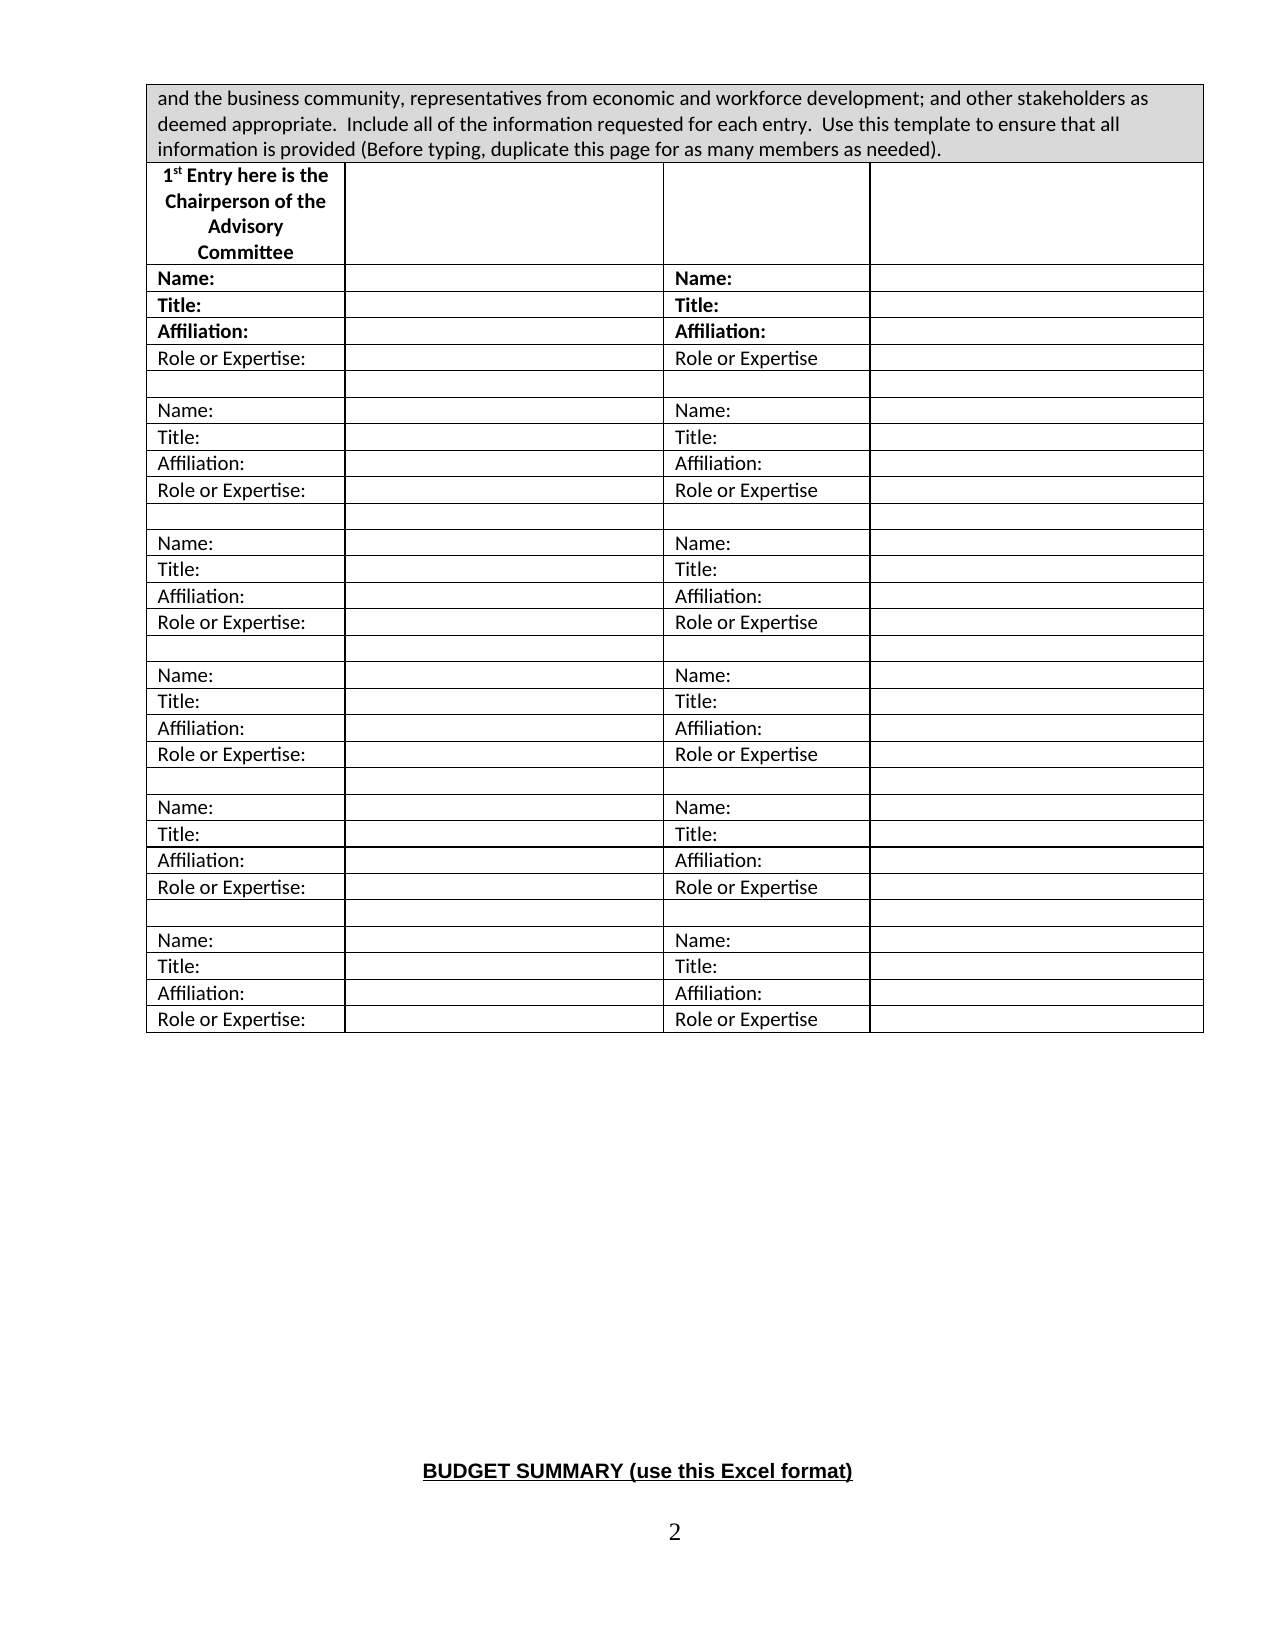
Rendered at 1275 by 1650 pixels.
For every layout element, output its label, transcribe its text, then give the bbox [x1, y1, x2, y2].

table_cell [346, 583, 663, 608]
table_cell [346, 609, 663, 635]
table_cell Title: [664, 821, 869, 846]
table_cell [871, 504, 1203, 529]
table_cell [871, 556, 1203, 582]
table_cell [346, 530, 663, 555]
table_cell [871, 795, 1203, 820]
table_cell [871, 292, 1203, 317]
table_cell Name: [664, 927, 869, 952]
table_cell [346, 504, 663, 529]
table_cell Role or Expertise: [147, 345, 344, 370]
table_cell [346, 689, 663, 714]
table_cell Role or Expertise: [147, 742, 344, 767]
table_cell [871, 345, 1203, 370]
table_cell Title: [147, 821, 344, 846]
table_cell Name: [147, 530, 344, 555]
table_cell Name: [147, 265, 344, 291]
table_cell Title: [664, 953, 869, 979]
table_cell Role or Expertise [664, 345, 869, 370]
table_cell [346, 662, 663, 688]
table_cell [346, 848, 663, 873]
table_cell Name: [664, 398, 869, 423]
table_cell [147, 371, 344, 397]
table_cell [871, 609, 1203, 635]
table_cell [871, 163, 1203, 264]
table_cell [346, 477, 663, 502]
table_cell Affiliation: [664, 451, 869, 476]
table_cell Affiliation: [664, 715, 869, 741]
table_cell [664, 371, 869, 397]
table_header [147, 85, 1203, 162]
table_cell [871, 848, 1203, 873]
table_cell [871, 927, 1203, 952]
table_cell [871, 900, 1203, 926]
table_cell [346, 874, 663, 899]
table_cell Affiliation: [664, 318, 869, 344]
table_cell [871, 689, 1203, 714]
table_cell [664, 504, 869, 529]
table_cell Title: [147, 424, 344, 449]
table_cell Role or Expertise [664, 609, 869, 635]
table_cell [346, 265, 663, 291]
table_cell Affiliation: [664, 583, 869, 608]
table_cell Affiliation: [147, 715, 344, 741]
table_cell [871, 742, 1203, 767]
table_cell 1st Entry here is the Chairperson of the Advisory Committee [147, 163, 344, 264]
table_cell [346, 1006, 663, 1032]
table_cell Affiliation: [147, 848, 344, 873]
table_cell [346, 980, 663, 1005]
table_cell [346, 345, 663, 370]
table_cell [346, 556, 663, 582]
table_cell [346, 451, 663, 476]
table_cell [871, 636, 1203, 661]
table_cell Role or Expertise [664, 874, 869, 899]
table_cell [664, 768, 869, 793]
table_cell [871, 583, 1203, 608]
table_cell [871, 874, 1203, 899]
table_cell [346, 371, 663, 397]
table_cell Name: [147, 662, 344, 688]
table_cell [346, 636, 663, 661]
table_cell [871, 662, 1203, 688]
table_cell [871, 715, 1203, 741]
table_cell [871, 398, 1203, 423]
table_cell Name: [664, 265, 869, 291]
table_cell Title: [147, 556, 344, 582]
table_cell [346, 318, 663, 344]
table_cell Affiliation: [664, 980, 869, 1005]
table_cell Role or Expertise: [147, 874, 344, 899]
table_cell [346, 163, 663, 264]
table_cell Role or Expertise [664, 742, 869, 767]
table_cell Role or Expertise: [147, 477, 344, 502]
table_cell [871, 477, 1203, 502]
table_cell [346, 795, 663, 820]
table_cell [346, 900, 663, 926]
table_cell [346, 715, 663, 741]
table_cell [871, 980, 1203, 1005]
table_cell Affiliation: [147, 583, 344, 608]
table_cell Role or Expertise [664, 1006, 869, 1032]
table_cell Role or Expertise: [147, 609, 344, 635]
table_cell [871, 318, 1203, 344]
table_cell Affiliation: [664, 848, 869, 873]
table_cell [871, 265, 1203, 291]
table_cell [871, 451, 1203, 476]
table_cell [871, 1006, 1203, 1032]
table_cell [346, 821, 663, 846]
table_cell [346, 424, 663, 449]
table_cell Role or Expertise: [147, 1006, 344, 1032]
table_cell [346, 927, 663, 952]
table_cell Name: [664, 530, 869, 555]
table_cell Name: [147, 398, 344, 423]
table_cell [871, 371, 1203, 397]
table_cell Title: [664, 556, 869, 582]
table_cell [147, 900, 344, 926]
table_cell Affiliation: [147, 451, 344, 476]
table_cell [871, 768, 1203, 793]
table_cell [664, 636, 869, 661]
table_cell Name: [147, 927, 344, 952]
table_cell [346, 953, 663, 979]
table_cell [346, 292, 663, 317]
table_cell Role or Expertise [664, 477, 869, 502]
table_cell Title: [147, 689, 344, 714]
table_header BUDGET SUMMARY (use this Excel format) [150, 1435, 1125, 1483]
table_cell Title: [664, 689, 869, 714]
table_cell Affiliation: [147, 980, 344, 1005]
table_cell Title: [147, 292, 344, 317]
table_cell Name: [147, 795, 344, 820]
table_cell [346, 768, 663, 793]
table_cell [871, 424, 1203, 449]
table_cell [147, 504, 344, 529]
table_cell [664, 900, 869, 926]
table_cell Name: [664, 662, 869, 688]
table_cell Name: [664, 795, 869, 820]
table_cell [147, 768, 344, 793]
table_cell [147, 636, 344, 661]
table_cell [664, 163, 869, 264]
table_cell Title: [664, 292, 869, 317]
table_cell [346, 742, 663, 767]
table_cell Affiliation: [147, 318, 344, 344]
table_cell [871, 953, 1203, 979]
table_cell [346, 398, 663, 423]
table_cell [871, 530, 1203, 555]
table_cell [871, 821, 1203, 846]
table_cell Title: [664, 424, 869, 449]
table_cell Title: [147, 953, 344, 979]
